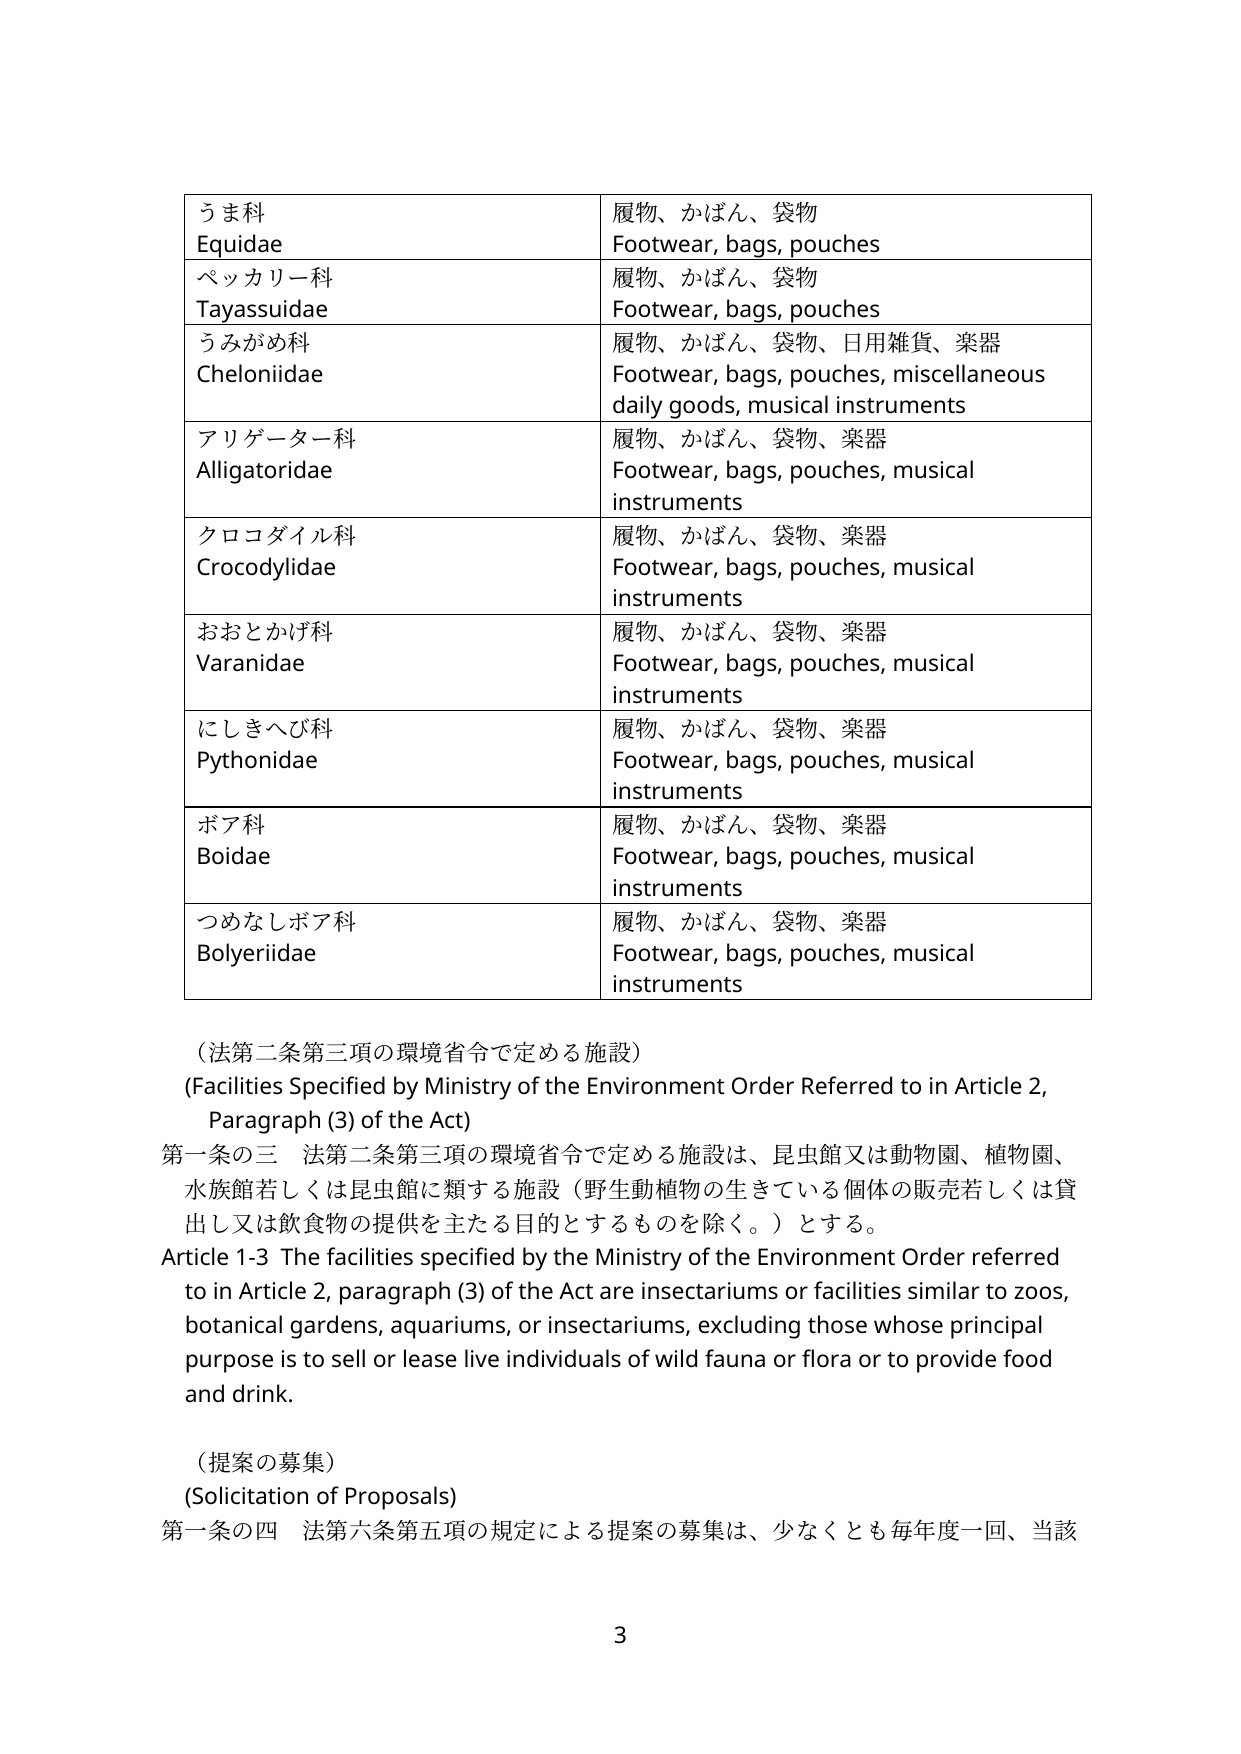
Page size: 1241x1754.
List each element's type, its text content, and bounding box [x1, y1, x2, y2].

table_cell 履物、かばん、袋物、楽器 Footwear, bags, pouches, musical instruments [601, 711, 1091, 806]
table_cell 履物、かばん、袋物、楽器 Footwear, bags, pouches, musical instruments [601, 904, 1091, 999]
table_cell クロコダイル科 Crocodylidae [185, 518, 600, 613]
table_cell 履物、かばん、袋物、楽器 Footwear, bags, pouches, musical instruments [601, 518, 1091, 613]
table_cell 履物、かばん、袋物、楽器 Footwear, bags, pouches, musical instruments [601, 808, 1091, 903]
table_cell にしきへび科 Pythonidae [185, 711, 600, 806]
table_cell おおとかげ科 Varanidae [185, 615, 600, 710]
text （法第二条第三項の環境省令で定める施設） [184, 1034, 1079, 1069]
table_cell つめなしボア科 Bolyeriidae [185, 904, 600, 999]
table_cell 履物、かばん、袋物、楽器 Footwear, bags, pouches, musical instruments [601, 422, 1091, 517]
table_cell 履物、かばん、袋物 Footwear, bags, pouches [601, 260, 1091, 324]
table_cell ボア科 Boidae [185, 808, 600, 903]
table_cell 履物、かばん、袋物、日用雑貨、楽器 Footwear, bags, pouches, miscellaneous daily goods, musical instruments [601, 325, 1091, 421]
text （提案の募集） [184, 1444, 1079, 1479]
table_cell 履物、かばん、袋物 Footwear, bags, pouches [601, 195, 1091, 259]
table_cell うみがめ科 Cheloniidae [185, 325, 600, 421]
table_cell 履物、かばん、袋物、楽器 Footwear, bags, pouches, musical instruments [601, 615, 1091, 710]
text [161, 1513, 1079, 1547]
table_cell ペッカリー科 Tayassuidae [185, 260, 600, 324]
text (Facilities Specified by Ministry of the Environment Order Referred to in Article 2, Paragraph (3) of the Act) [184, 1069, 1079, 1137]
text (Solicitation of Proposals) [184, 1479, 1079, 1513]
text Article 1-3 The facilities specified by the Ministry of the Environment Order referred to in Article 2, paragraph (3) of the Act are insectariums or facilities similar to zoos, botanical gardens, aquariums, or insectariums, excluding those whose principal purpose is to sell or lease live individuals of wild fauna or flora or to provide food and drink. [161, 1239, 1079, 1410]
table_cell アリゲーター科 Alligatoridae [185, 422, 600, 517]
table_cell うま科 Equidae [185, 195, 600, 259]
text 第一条の三 法第二条第三項の環境省令で定める施設は、昆虫館又は動物園、植物園、水族館若しくは昆虫館に類する施設（野生動植物の生きている個体の販売若しくは貸出し又は飲食物の提供を主たる目的とするものを除く。）とする。 [161, 1137, 1079, 1239]
